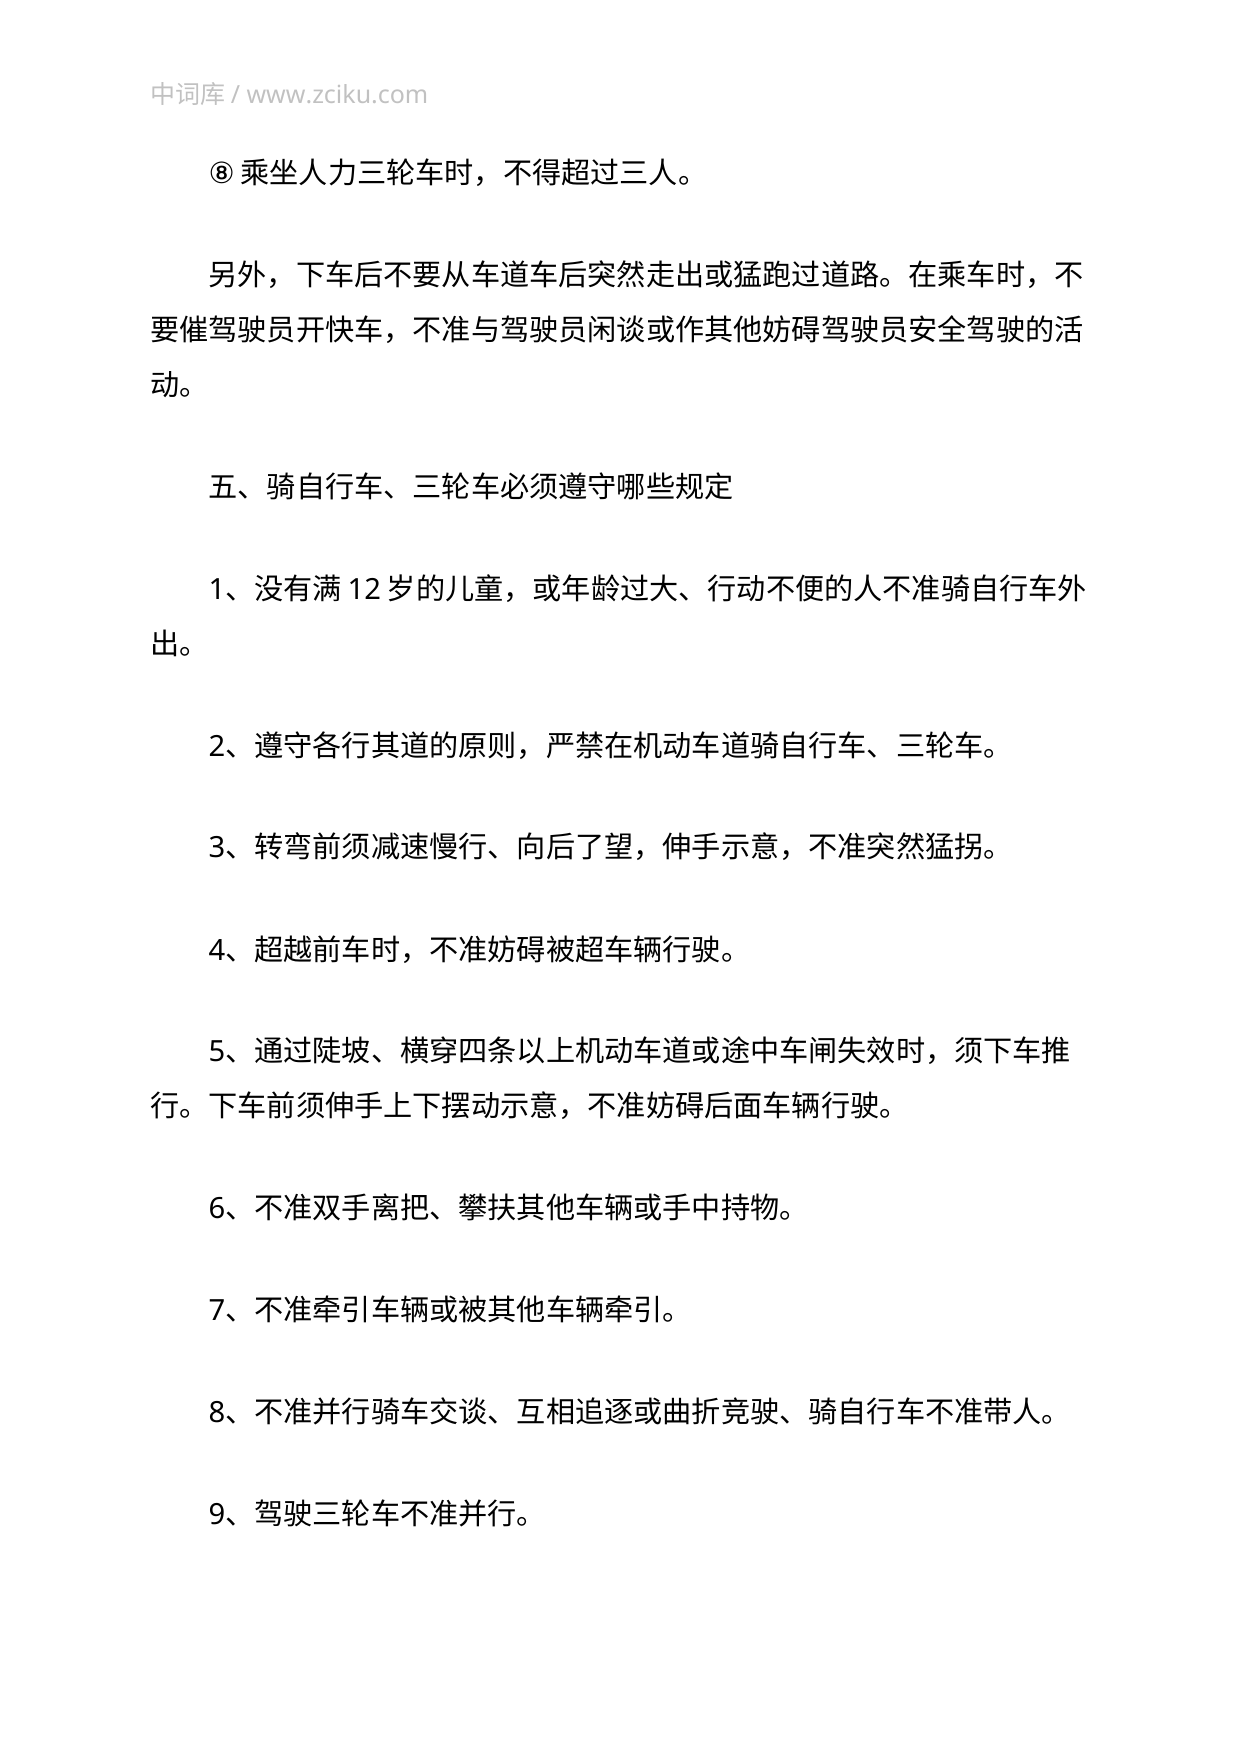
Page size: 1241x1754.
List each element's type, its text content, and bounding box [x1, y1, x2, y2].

text 7、不准牵引车辆或被其他车辆牵引。 [150, 1287, 1090, 1329]
text 2、遵守各行其道的原则，严禁在机动车道骑自行车、三轮车。 [150, 722, 1090, 764]
text 8、不准并行骑车交谈、互相追逐或曲折竞驶、骑自行车不准带人。 [150, 1389, 1090, 1431]
text 五、骑自行车、三轮车必须遵守哪些规定 [150, 463, 1090, 506]
text 1、没有满12岁的儿童，或年龄过大、行动不便的人不准骑自行车外出。 [150, 565, 1090, 663]
text 4、超越前车时，不准妨碍被超车辆行驶。 [150, 926, 1090, 968]
text 9、驾驶三轮车不准并行。 [150, 1491, 1090, 1533]
text 3、转弯前须减速慢行、向后了望，伸手示意，不准突然猛拐。 [150, 824, 1090, 866]
text 6、不准双手离把、攀扶其他车辆或手中持物。 [150, 1185, 1090, 1227]
text 另外，下车后不要从车道车后突然走出或猛跑过道路。在乘车时，不要催驾驶员开快车，不准与驾驶员闲谈或作其他妨碍驾驶员安全驾驶的活动。 [150, 252, 1090, 404]
text ⑧乘坐人力三轮车时，不得超过三人。 [150, 150, 1090, 192]
text 5、通过陡坡、横穿四条以上机动车道或途中车闸失效时，须下车推行。下车前须伸手上下摆动示意，不准妨碍后面车辆行驶。 [150, 1028, 1090, 1125]
